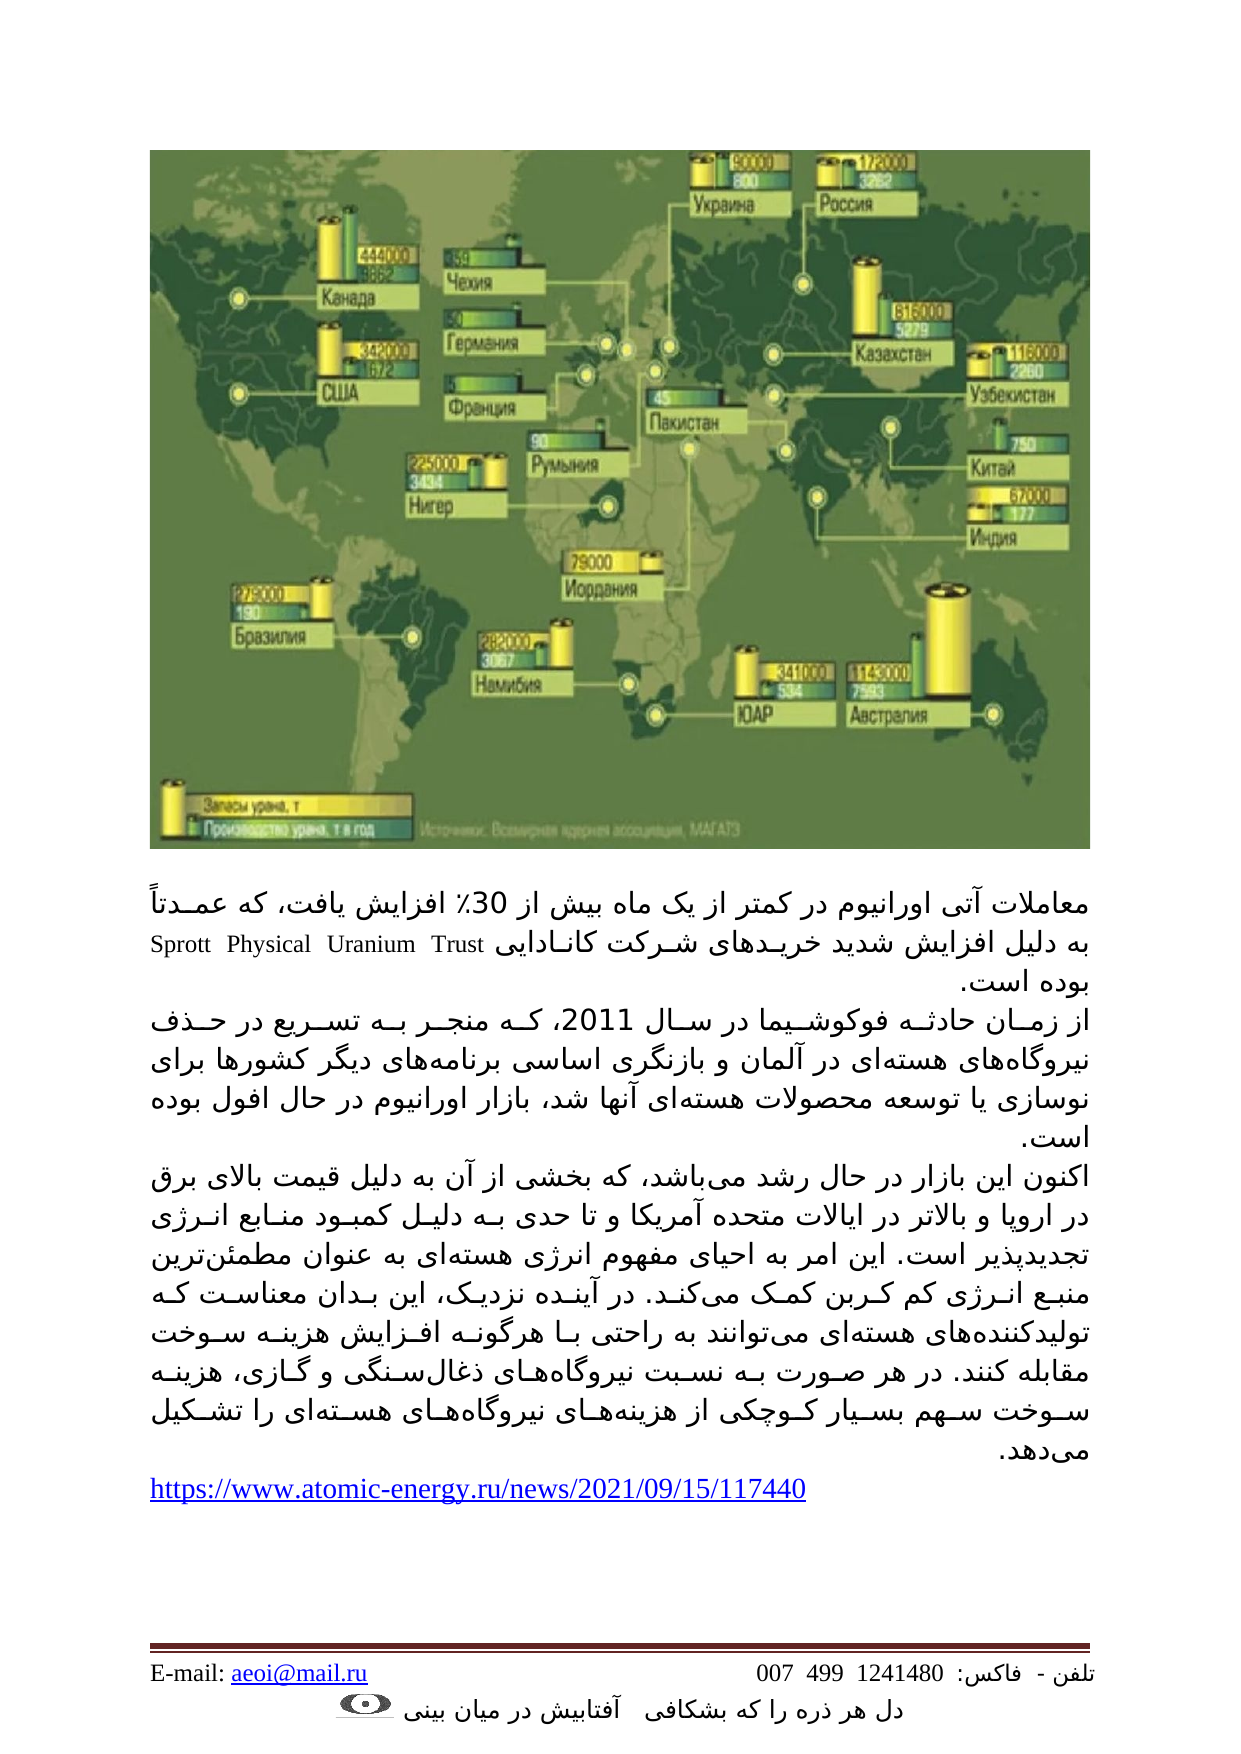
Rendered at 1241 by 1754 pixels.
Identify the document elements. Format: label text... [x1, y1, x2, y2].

text https://www.atomic-energy.ru/news/2021/09/15/117440 [150, 1471, 1090, 1504]
picture [149, 150, 1091, 849]
picture [335, 1688, 395, 1718]
text اکنون این بازار در حال رشد می‌باشد، که بخشی از آن به دلیل قیمت بالای برق در اروپا و بالاتر در ایالات متحده آمریکا و تا حدی به دلیل کمبود منابع انرژی تجدیدپذیر است. این امر به احیای مفهوم انرژی هسته‌ای به عنوان مطمئن‌ترین منبع انرژی کم کربن کمک می‌کند. در آینده نزدیک، این بدان معناست که تولیدکننده‌های هسته‌ای می‌توانند به راحتی با هرگونه افزایش هزینه سوخت مقابله کنند. در هر صورت به نسبت نیروگاه‌های ذغال‌سنگی و گازی، هزینه سوخت سهم بسیار کوچکی از هزینه‌های نیروگاه‌های هسته‌ای را تشکیل می‌دهد. [150, 1159, 1090, 1466]
text معاملات آتی اورانیوم در کمتر از یک ماه بیش از 30٪ افزایش یافت، که عمدتاً به دلیل افزایش شدید خریدهای شرکت کانادایی Sprott Physical Uranium Trust بوده است. [150, 886, 1090, 998]
text از زمان حادثه فوکوشیما در سال 2011، که منجر به تسریع در حذف نیروگاه‌های هسته‌ای در آلمان و بازنگری اساسی برنامه‌های دیگر کشورها برای نوسازی یا توسعه محصولات هسته‌ای آنها شد، بازار اورانیوم در حال افول بوده است. [150, 1003, 1090, 1154]
